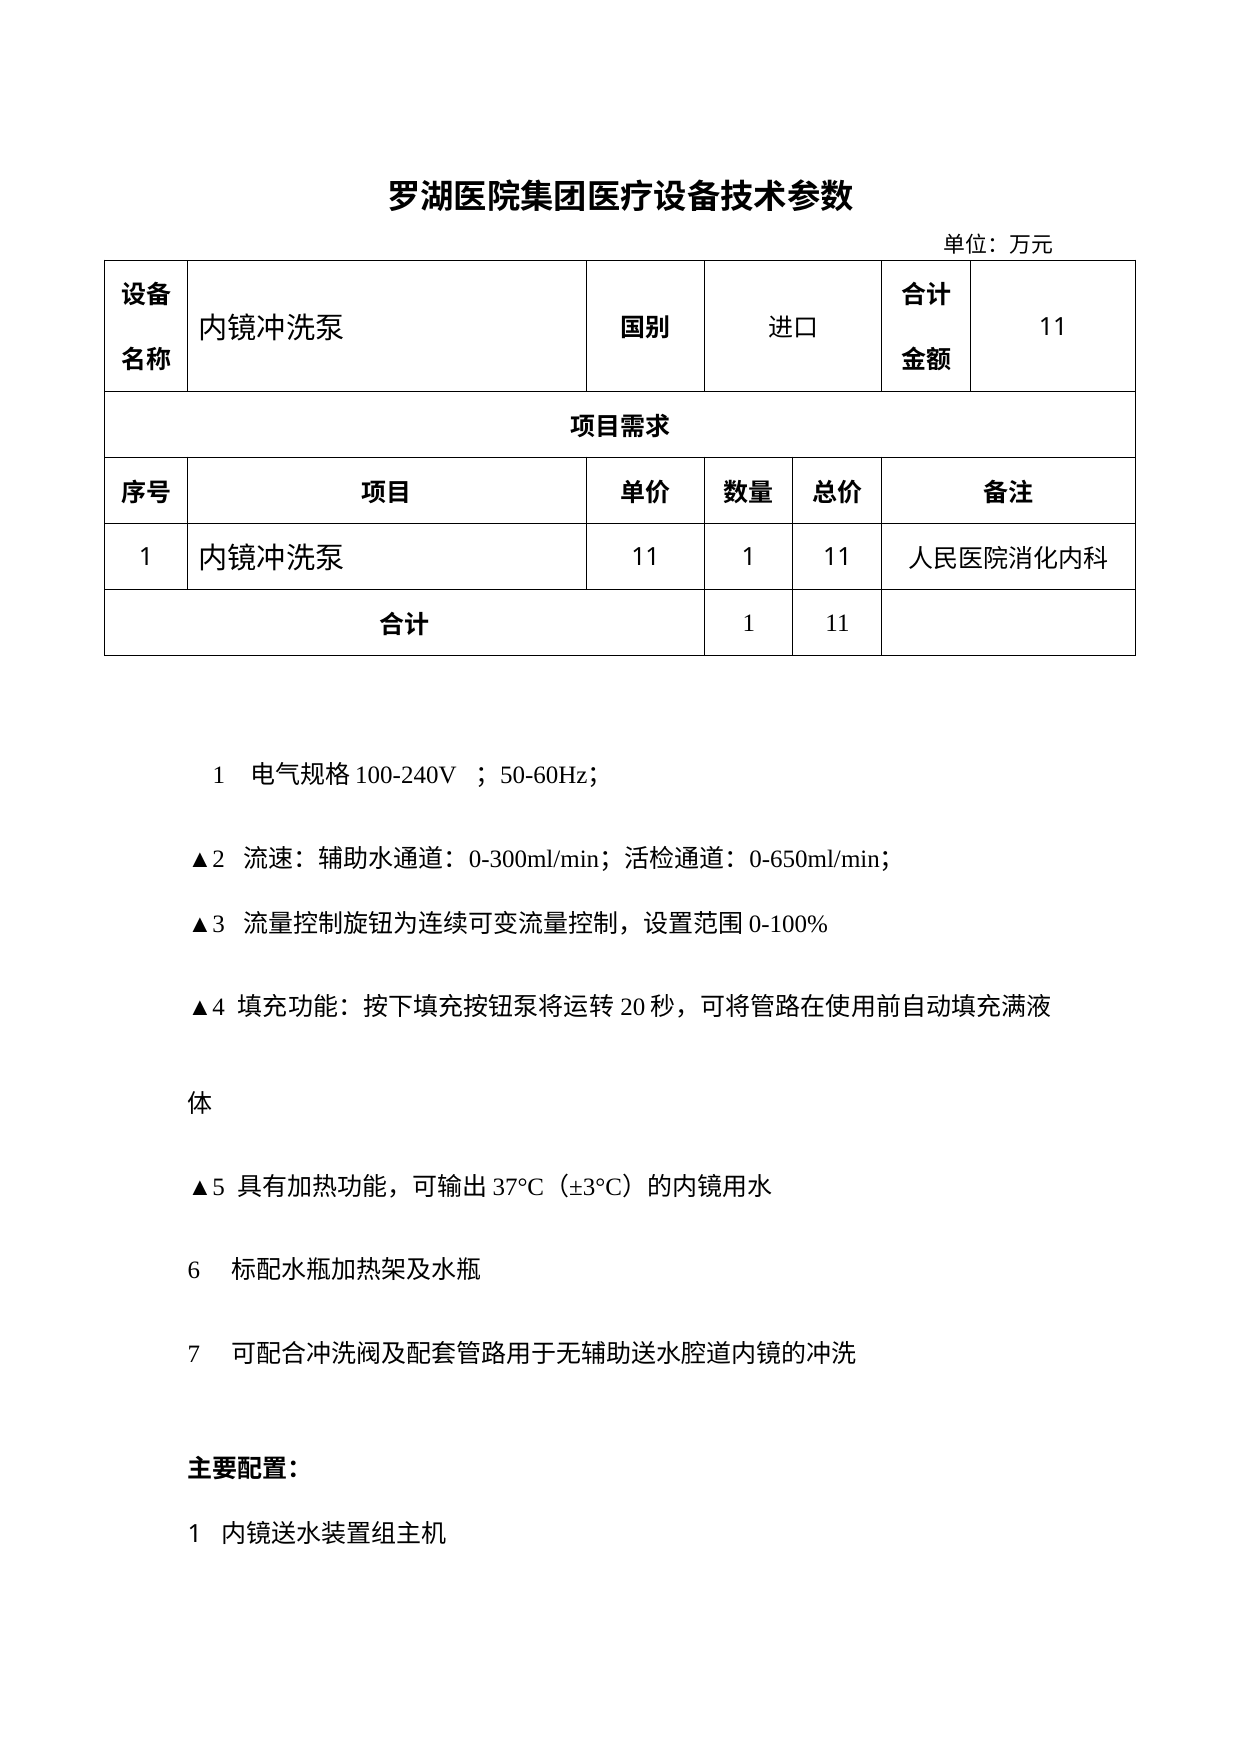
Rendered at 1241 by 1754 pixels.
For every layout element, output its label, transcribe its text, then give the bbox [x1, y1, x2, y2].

table_cell 单价 [587, 458, 704, 523]
text 1 内镜送水装置组主机 [187, 1499, 1053, 1564]
table_cell 序号 [105, 458, 187, 523]
table_cell 内镜冲洗泵 [188, 524, 586, 589]
text 7 可配合冲洗阀及配套管路用于无辅助送水腔道内镜的冲洗 [187, 1319, 1053, 1384]
table_cell 11 [793, 524, 881, 589]
table_header 合计金额 [882, 261, 970, 391]
table_cell 人民医院消化内科 [882, 524, 1135, 589]
text 6 标配水瓶加热架及水瓶 [187, 1236, 1053, 1301]
table_cell 11 [793, 590, 881, 655]
text 罗湖医院集团医疗设备技术参数 [187, 162, 1053, 227]
table_header 设备名称 [105, 261, 187, 391]
text 单位：万元 [187, 227, 1053, 259]
table_cell 11 [587, 524, 704, 589]
table_cell 1 [705, 590, 792, 655]
text ▲5 具有加热功能，可输出37°C（±3°C）的内镜用水 [187, 1152, 1053, 1217]
text 主要配置： [187, 1434, 1053, 1499]
table_cell 1 [105, 524, 187, 589]
table_header 国别 [587, 261, 704, 391]
text ▲3 流量控制旋钮为连续可变流量控制，设置范围0-100% [187, 889, 1053, 954]
table_cell 项目 [188, 458, 586, 523]
table_cell 总价 [793, 458, 881, 523]
table_cell 项目需求 [105, 392, 1135, 457]
table_cell 合计 [105, 590, 704, 655]
table_header 内镜冲洗泵 [188, 261, 586, 391]
table_header 11 [971, 261, 1135, 391]
text 1 电气规格100-240V ；50-60Hz； [187, 741, 1053, 806]
text ▲2 流速：辅助水通道：0-300ml/min；活检通道：0-650ml/min； [187, 824, 1053, 889]
text ▲4 填充功能：按下填充按钮泵将运转20秒，可将管路在使用前自动填充满液体 [187, 972, 1053, 1134]
table_cell [882, 590, 1135, 655]
table_header 进口 [705, 261, 881, 391]
table_cell 备注 [882, 458, 1135, 523]
table_cell 数量 [705, 458, 792, 523]
table_cell 1 [705, 524, 792, 589]
